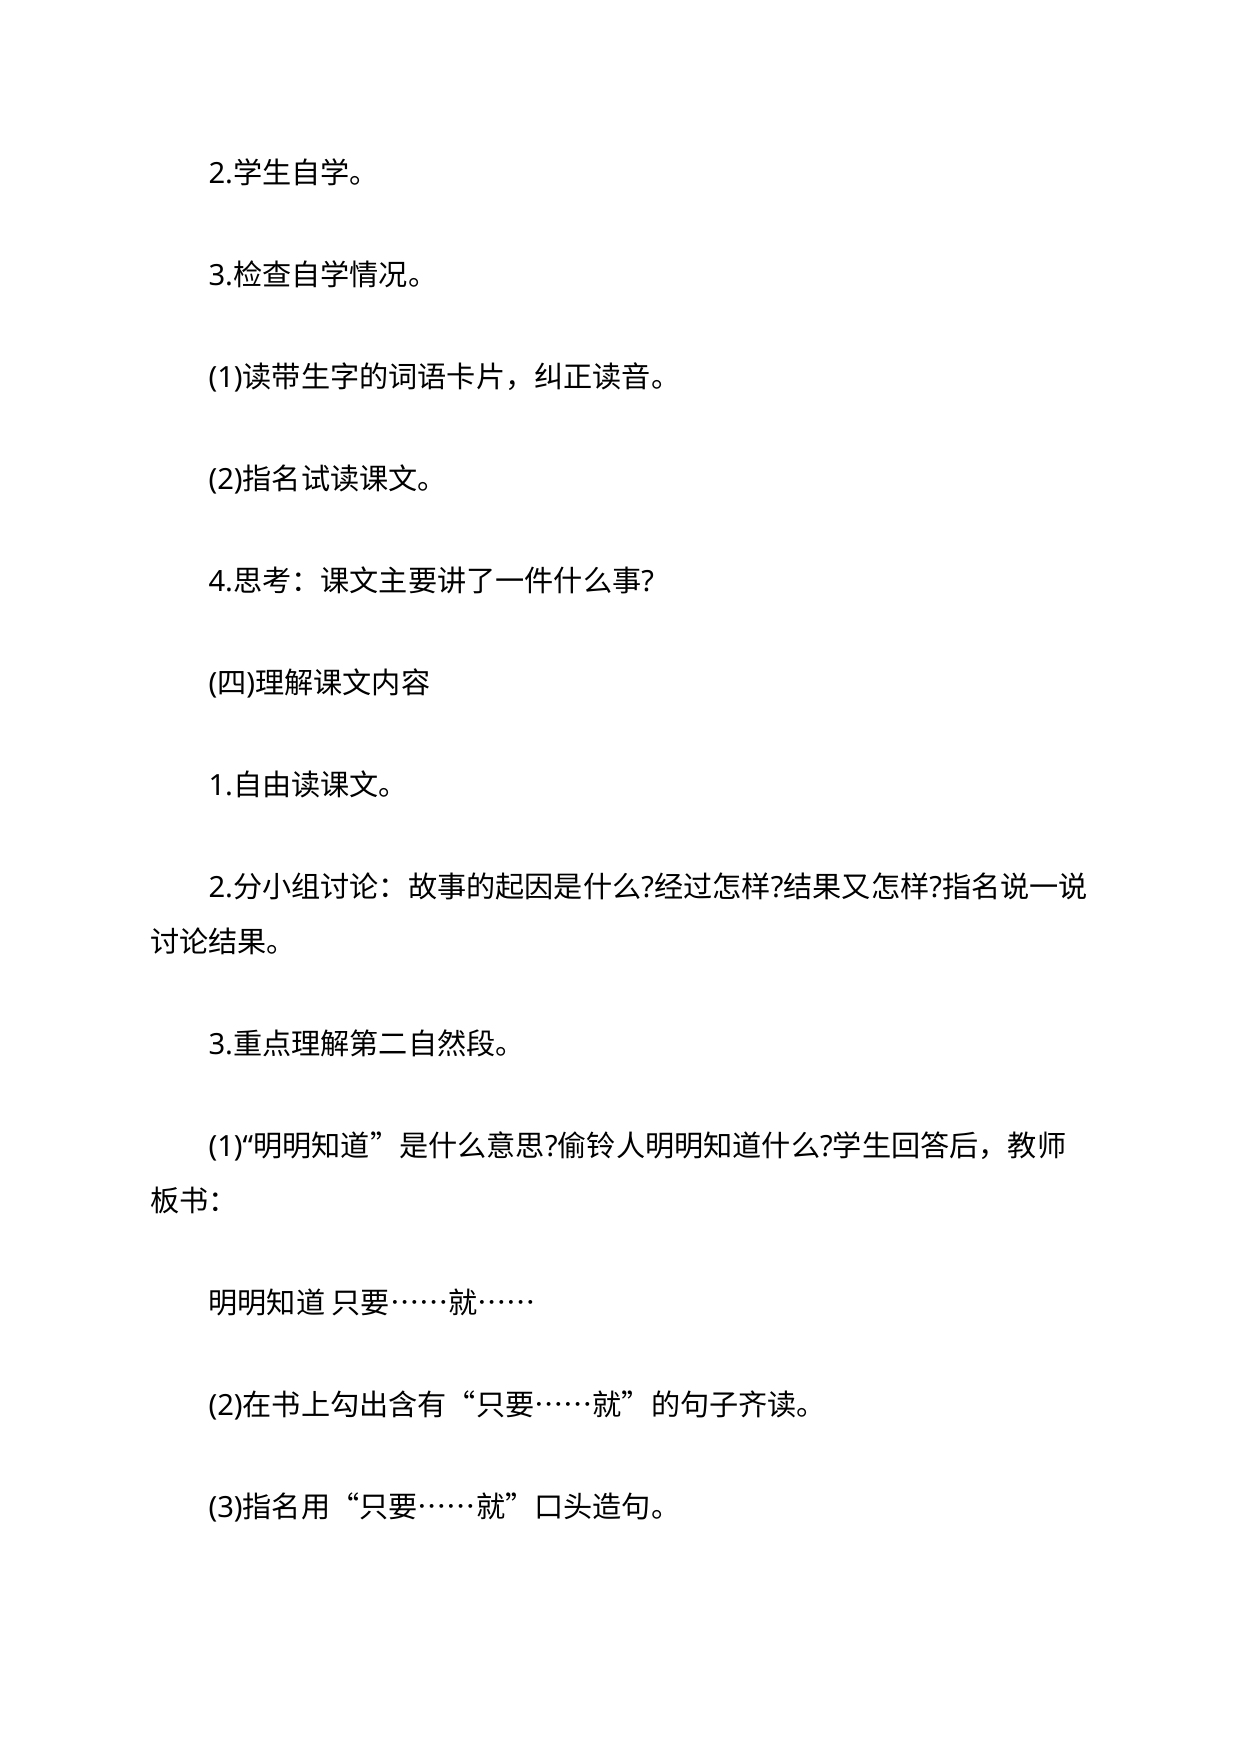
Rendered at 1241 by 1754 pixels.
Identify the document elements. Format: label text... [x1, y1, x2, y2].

text (1)“明明知道”是什么意思?偷铃人明明知道什么?学生回答后，教师板书： [150, 1123, 1090, 1220]
text (1)读带生字的词语卡片，纠正读音。 [150, 354, 1090, 396]
text (四)理解课文内容 [150, 660, 1090, 702]
text 2.分小组讨论：故事的起因是什么?经过怎样?结果又怎样?指名说一说讨论结果。 [150, 864, 1090, 961]
text 明明知道 只要……就…… [150, 1279, 1090, 1322]
text 3.重点理解第二自然段。 [150, 1021, 1090, 1063]
text 2.学生自学。 [150, 150, 1090, 192]
text 1.自由读课文。 [150, 762, 1090, 804]
text (3)指名用“只要……就”口头造句。 [150, 1483, 1090, 1526]
text (2)在书上勾出含有“只要……就”的句子齐读。 [150, 1381, 1090, 1423]
text 3.检查自学情况。 [150, 252, 1090, 294]
text 4.思考：课文主要讲了一件什么事? [150, 558, 1090, 600]
text (2)指名试读课文。 [150, 456, 1090, 498]
